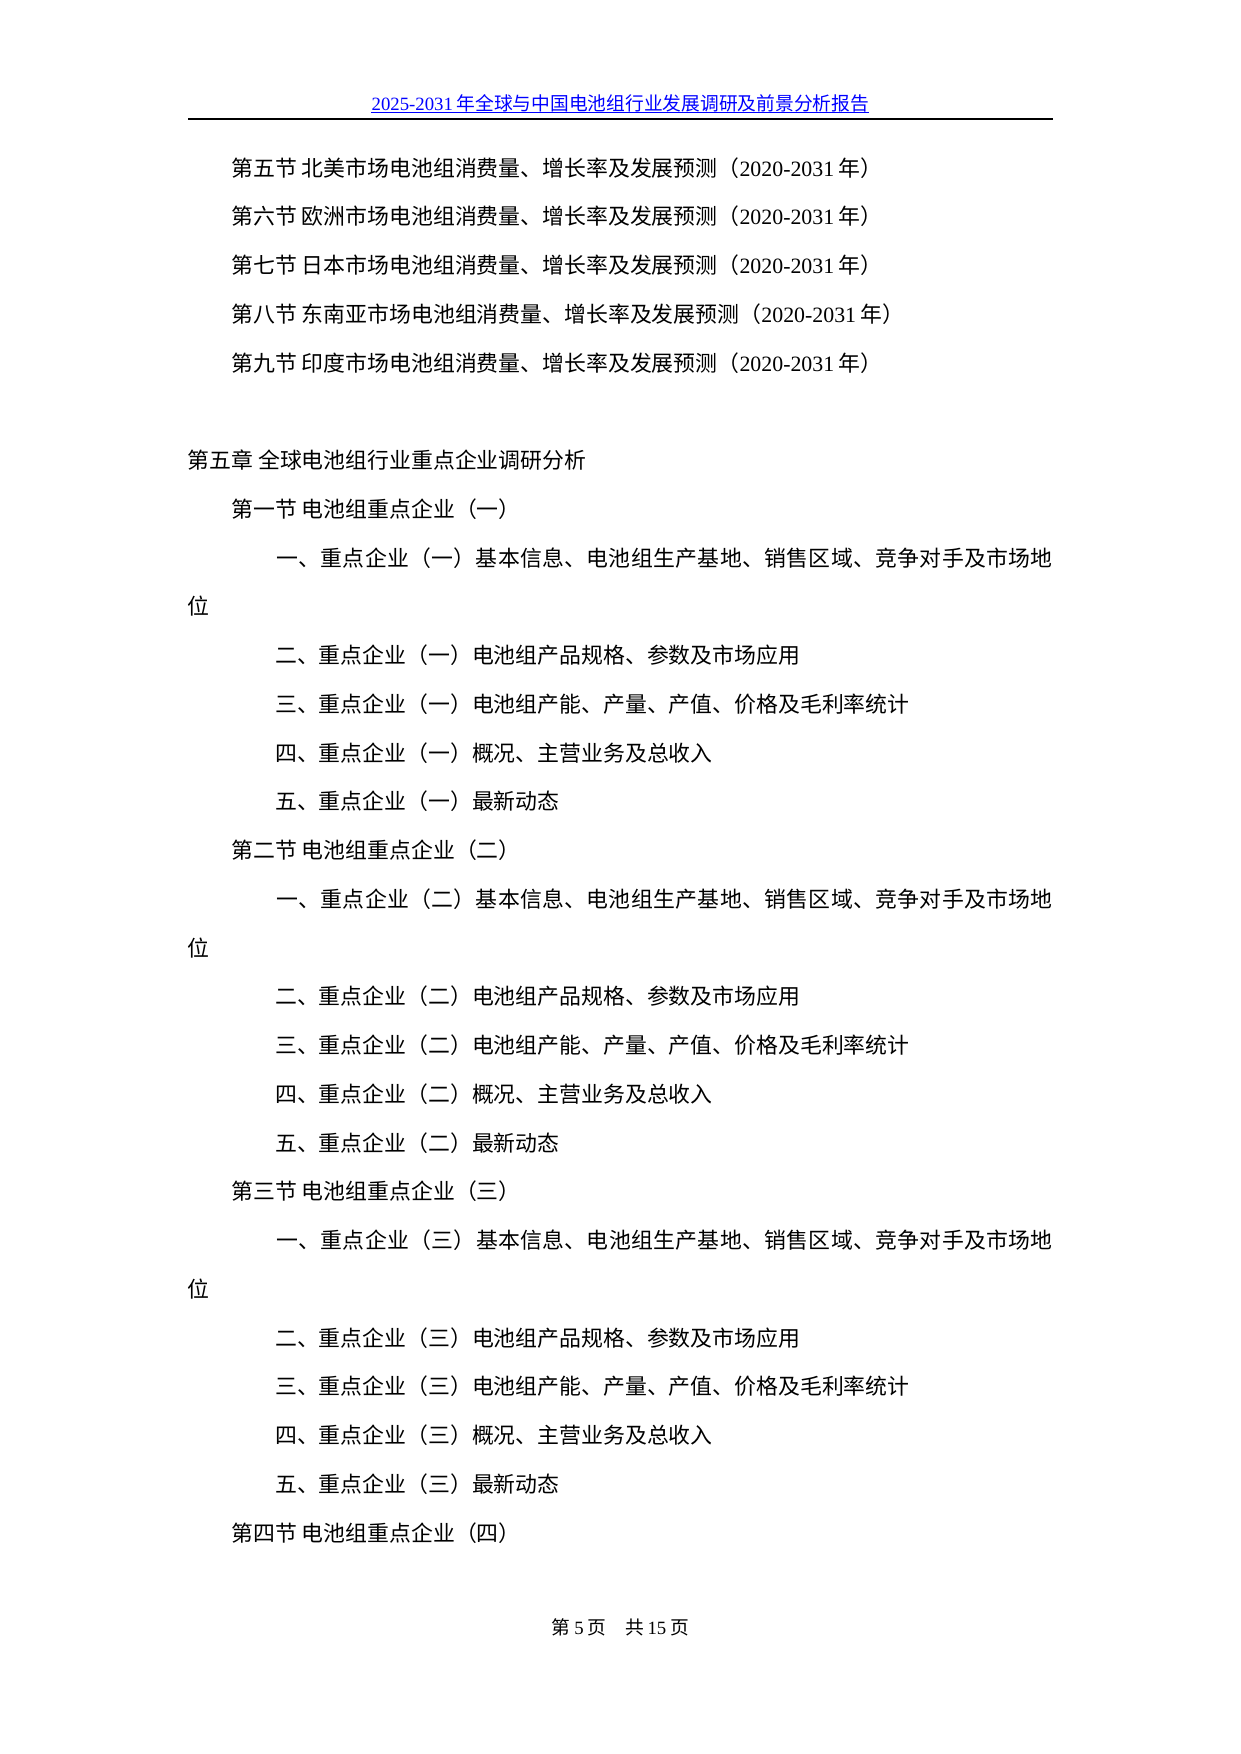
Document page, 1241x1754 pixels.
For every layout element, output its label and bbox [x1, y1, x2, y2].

text [187, 150, 1053, 1548]
